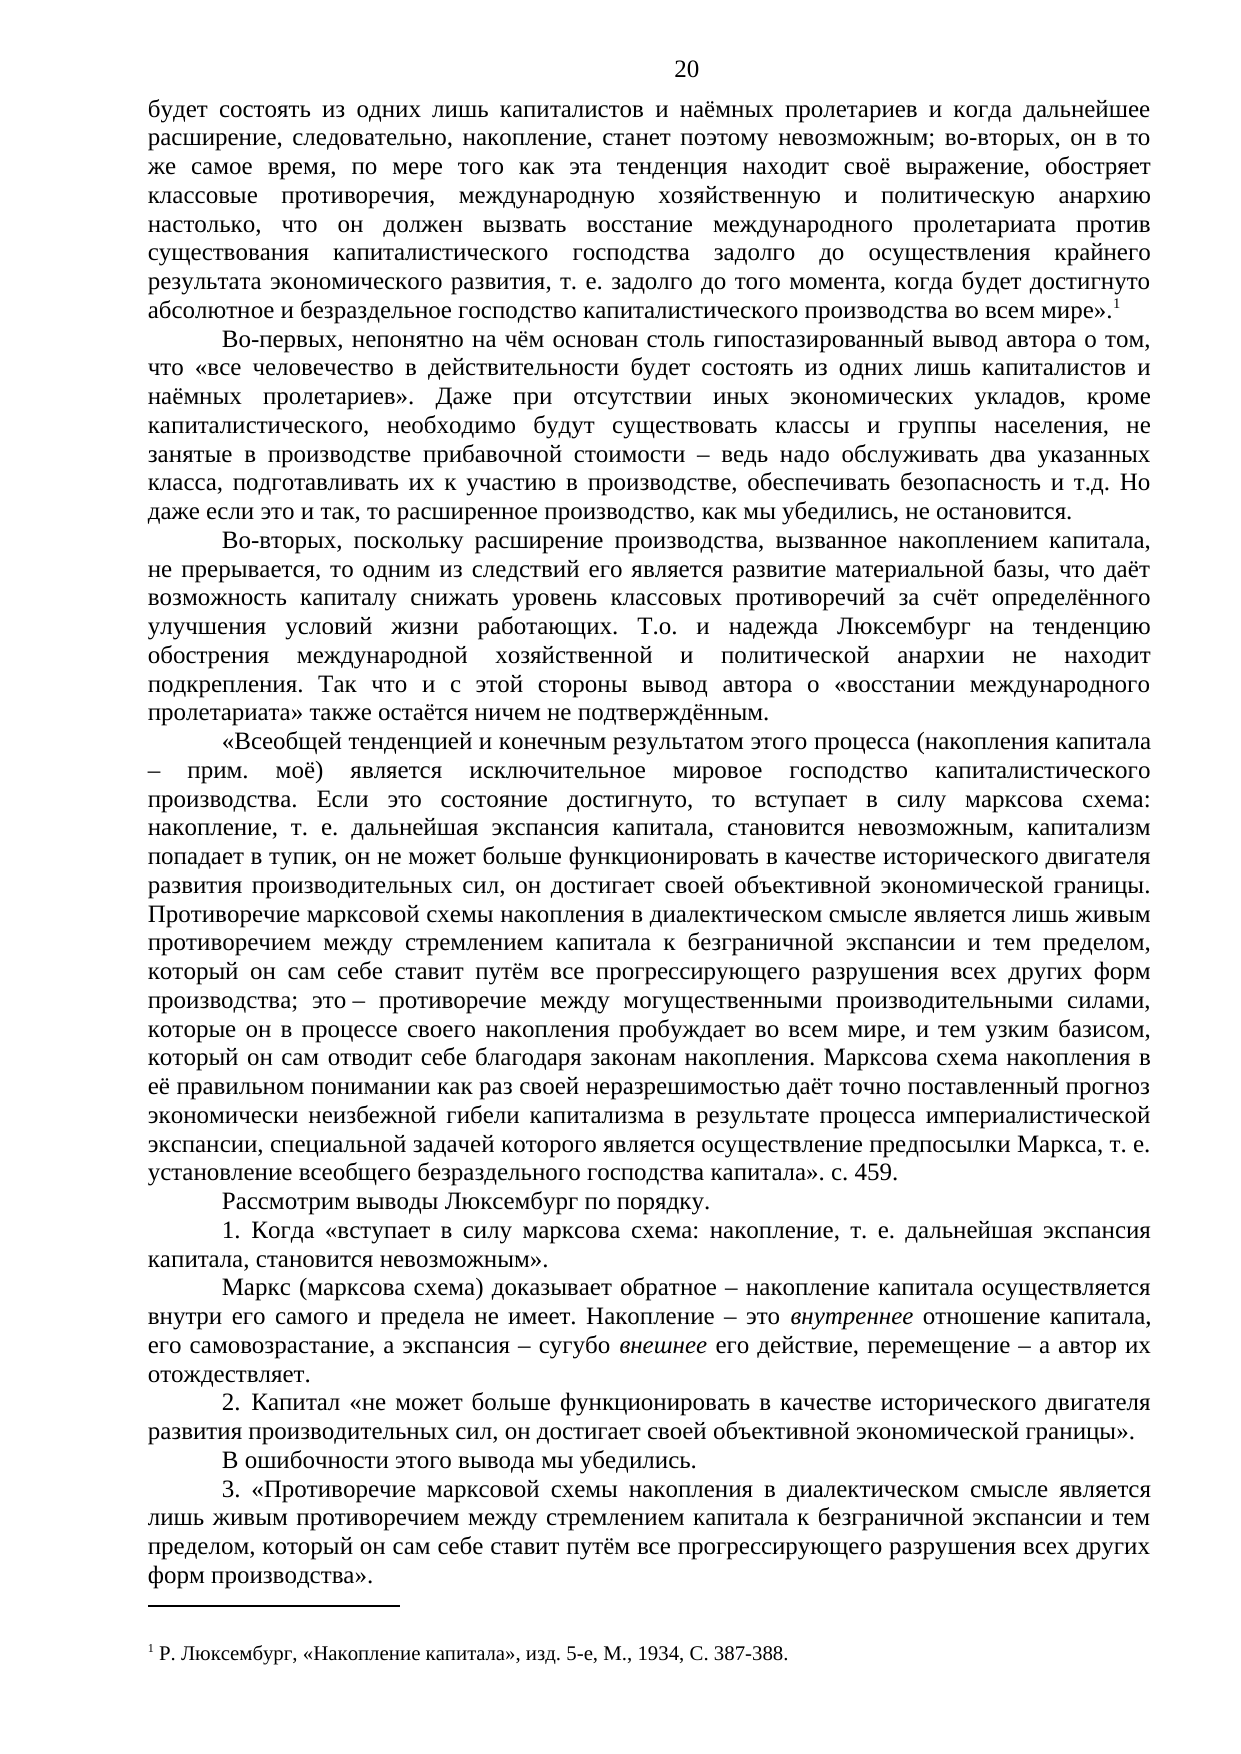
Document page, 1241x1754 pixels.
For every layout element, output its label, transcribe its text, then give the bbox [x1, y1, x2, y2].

list «Противоречие марксовой схемы накопления в диалектическом смысле является лишь живым противоречием между стремлением капитала к безграничной экспансии и тем пределом, который он сам себе ставит путём все прогрессирующего разрушения всех других форм производства». [148, 1474, 1152, 1589]
list Когда «вступает в силу марксова схема: накопление, т. е. дальнейшая экспансия капитала, становится невозможным». [148, 1215, 1152, 1272]
text Рассмотрим выводы Люксембург по порядку. [148, 1186, 1152, 1215]
text Во-вторых, поскольку расширение производства, вызванное накоплением капитала, не прерывается, то одним из следствий его является развитие материальной базы, что даёт возможность капиталу снижать уровень классовых противоречий за счёт определённого улучшения условий жизни работающих. Т.о. и надежда Люксембург на тенденцию обострения международной хозяйственной и политической анархии не находит подкрепления. Так что и с этой стороны вывод автора о «восстании международного пролетариата» также остаётся ничем не подтверждённым. [148, 525, 1152, 726]
list Маркс (марксова схема) доказывает обратное – накопление капитала осуществляется внутри его самого и предела не имеет. Накопление – это внутреннее отношение капитала, его самовозрастание, а экспансия – сугубо внешнее его действие, перемещение – а автор их отождествляет. [148, 1272, 1152, 1387]
text Во-первых, непонятно на чём основан столь гипостазированный вывод автора о том, что «все человечество в действительности будет состоять из одних лишь капиталистов и наёмных пролетариев». Даже при отсутствии иных экономических укладов, кроме капиталистического, необходимо будут существовать классы и группы населения, не занятые в производстве прибавочной стоимости – ведь надо обслуживать два указанных класса, подготавливать их к участию в производстве, обеспечивать безопасность и т.д. Но даже если это и так, то расширенное производство, как мы убедились, не остановится. [148, 324, 1152, 525]
text «Всеобщей тенденцией и конечным результатом этого процесса (накопления капитала – прим. моё) является исключительное мировое господство капиталистического производства. Если это состояние достигнуто, то вступает в силу марксова схема: накопление, т. е. дальнейшая экспансия капитала, становится невозможным, капитализм попадает в тупик, он не может больше функционировать в качестве исторического двигателя развития производительных сил, он достигает своей объективной экономической границы. Противоречие марксовой схемы накопления в диалектическом смысле является лишь живым противоречием между стремлением капитала к безграничной экспансии и тем пределом, который он сам себе ставит путём все прогрессирующего разрушения всех других форм производства; это – противоречие между могущественными производительными силами, которые он в процессе своего накопления пробуждает во всем мире, и тем узким базисом, который он сам отводит себе благодаря законам накопления. Марксова схема накопления в её правильном понимании как раз своей неразрешимостью даёт точно поставленный прогноз экономически неизбежной гибели капитализма в результате процесса империалистической экспансии, специальной задачей которого является осуществление предпосылки Маркса, т. е. установление всеобщего безраздельного господства капитала». с. 459. [148, 726, 1152, 1186]
list Капитал «не может больше функционировать в качестве исторического двигателя развития производительных сил, он достигает своей объективной экономической границы». [148, 1387, 1152, 1445]
list В ошибочности этого вывода мы убедились. [148, 1445, 1152, 1474]
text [148, 94, 1152, 324]
